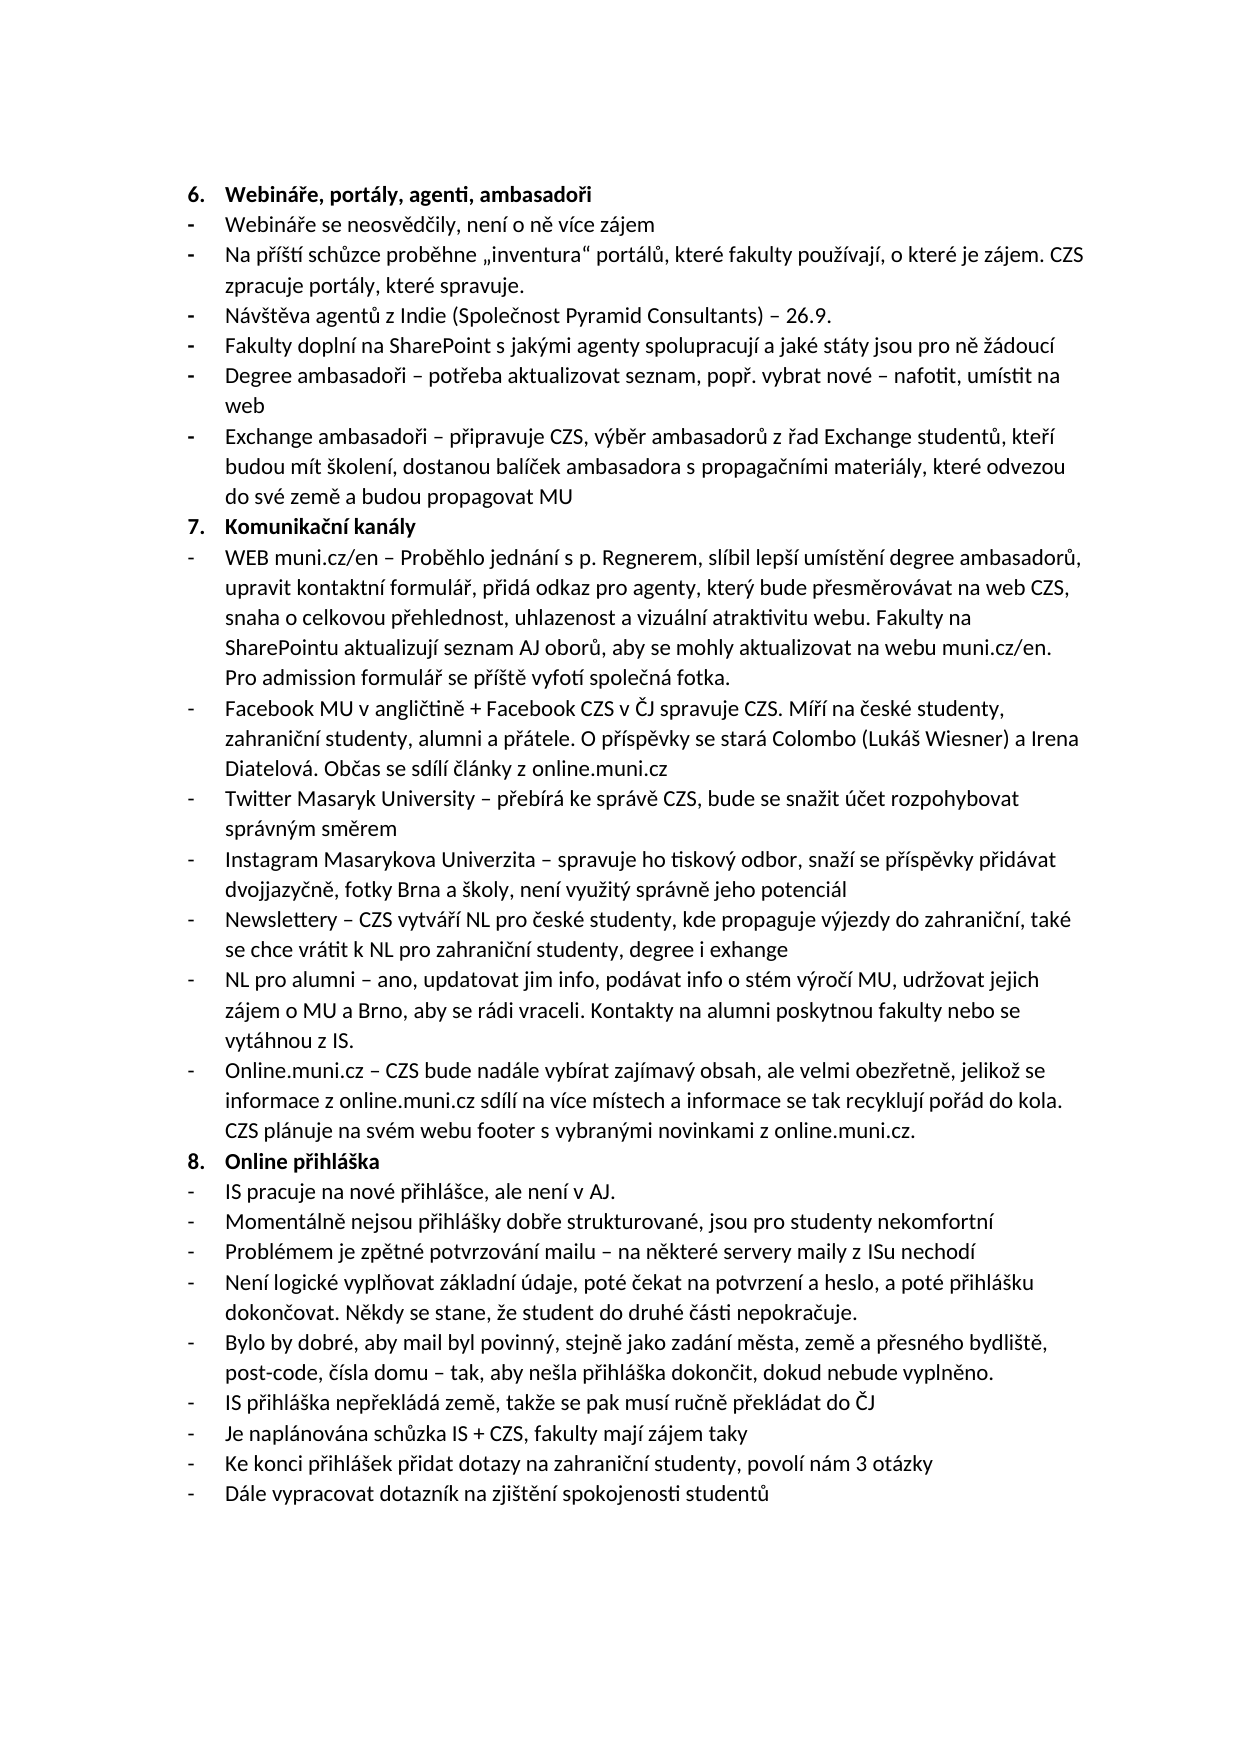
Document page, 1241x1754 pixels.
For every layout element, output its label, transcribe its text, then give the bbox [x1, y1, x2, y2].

list Není logické vyplňovat základní údaje, poté čekat na potvrzení a heslo, a poté přihlášku dokončovat. Někdy se stane, že student do druhé části nepokračuje. [187, 1268, 1090, 1326]
list Fakulty doplní na SharePoint s jakými agenty spolupracují a jaké státy jsou pro ně žádoucí [187, 331, 1090, 359]
list Komunikační kanály [187, 512, 1090, 541]
list IS přihláška nepřekládá země, takže se pak musí ručně překládat do ČJ [187, 1388, 1090, 1417]
list Exchange ambasadoři – připravuje CZS, výběr ambasadorů z řad Exchange studentů, kteří budou mít školení, dostanou balíček ambasadora s propagačními materiály, které odvezou do své země a budou propagovat MU [187, 422, 1090, 510]
list IS pracuje na nové přihlášce, ale není v AJ. [187, 1177, 1090, 1205]
list NL pro alumni – ano, updatovat jim info, podávat info o stém výročí MU, udržovat jejich zájem o MU a Brno, aby se rádi vraceli. Kontakty na alumni poskytnou fakulty nebo se vytáhnou z IS. [187, 966, 1090, 1054]
list Degree ambasadoři – potřeba aktualizovat seznam, popř. vybrat nové – nafotit, umístit na web [187, 361, 1090, 420]
list Webináře, portály, agenti, ambasadoři [187, 180, 1090, 208]
list Momentálně nejsou přihlášky dobře strukturované, jsou pro studenty nekomfortní [187, 1207, 1090, 1235]
list Newslettery – CZS vytváří NL pro české studenty, kde propaguje výjezdy do zahraniční, také se chce vrátit k NL pro zahraniční studenty, degree i exhange [187, 905, 1090, 963]
list Ke konci přihlášek přidat dotazy na zahraniční studenty, povolí nám 3 otázky [187, 1449, 1090, 1477]
list Bylo by dobré, aby mail byl povinný, stejně jako zadání města, země a přesného bydliště, post-code, čísla domu – tak, aby nešla přihláška dokončit, dokud nebude vyplněno. [187, 1328, 1090, 1386]
list WEB muni.cz/en – Proběhlo jednání s p. Regnerem, slíbil lepší umístění degree ambasadorů, upravit kontaktní formulář, přidá odkaz pro agenty, který bude přesměrovávat na web CZS, snaha o celkovou přehlednost, uhlazenost a vizuální atraktivitu webu. Fakulty na SharePointu aktualizují seznam AJ oborů, aby se mohly aktualizovat na webu muni.cz/en. Pro admission formulář se příště vyfotí společná fotka. [187, 543, 1090, 692]
list Twitter Masaryk University – přebírá ke správě CZS, bude se snažit účet rozpohybovat správným směrem [187, 784, 1090, 843]
list Na příští schůzce proběhne „inventura“ portálů, které fakulty používají, o které je zájem. CZS zpracuje portály, které spravuje. [187, 241, 1090, 299]
list Je naplánována schůzka IS + CZS, fakulty mají zájem taky [187, 1419, 1090, 1447]
list Online.muni.cz – CZS bude nadále vybírat zajímavý obsah, ale velmi obezřetně, jelikož se informace z online.muni.cz sdílí na více místech a informace se tak recyklují pořád do kola. CZS plánuje na svém webu footer s vybranými novinkami z online.muni.cz. [187, 1056, 1090, 1145]
list Instagram Masarykova Univerzita – spravuje ho tiskový odbor, snaží se příspěvky přidávat dvojjazyčně, fotky Brna a školy, není využitý správně jeho potenciál [187, 845, 1090, 903]
list Problémem je zpětné potvrzování mailu – na některé servery maily z ISu nechodí [187, 1237, 1090, 1266]
list Online přihláška [187, 1147, 1090, 1175]
list Webináře se neosvědčily, není o ně více zájem [187, 210, 1090, 238]
list Návštěva agentů z Indie (Společnost Pyramid Consultants) – 26.9. [187, 301, 1090, 329]
list Facebook MU v angličtině + Facebook CZS v ČJ spravuje CZS. Míří na české studenty, zahraniční studenty, alumni a přátele. O příspěvky se stará Colombo (Lukáš Wiesner) a Irena Diatelová. Občas se sdílí články z online.muni.cz [187, 694, 1090, 782]
list Dále vypracovat dotazník na zjištění spokojenosti studentů [187, 1479, 1090, 1507]
